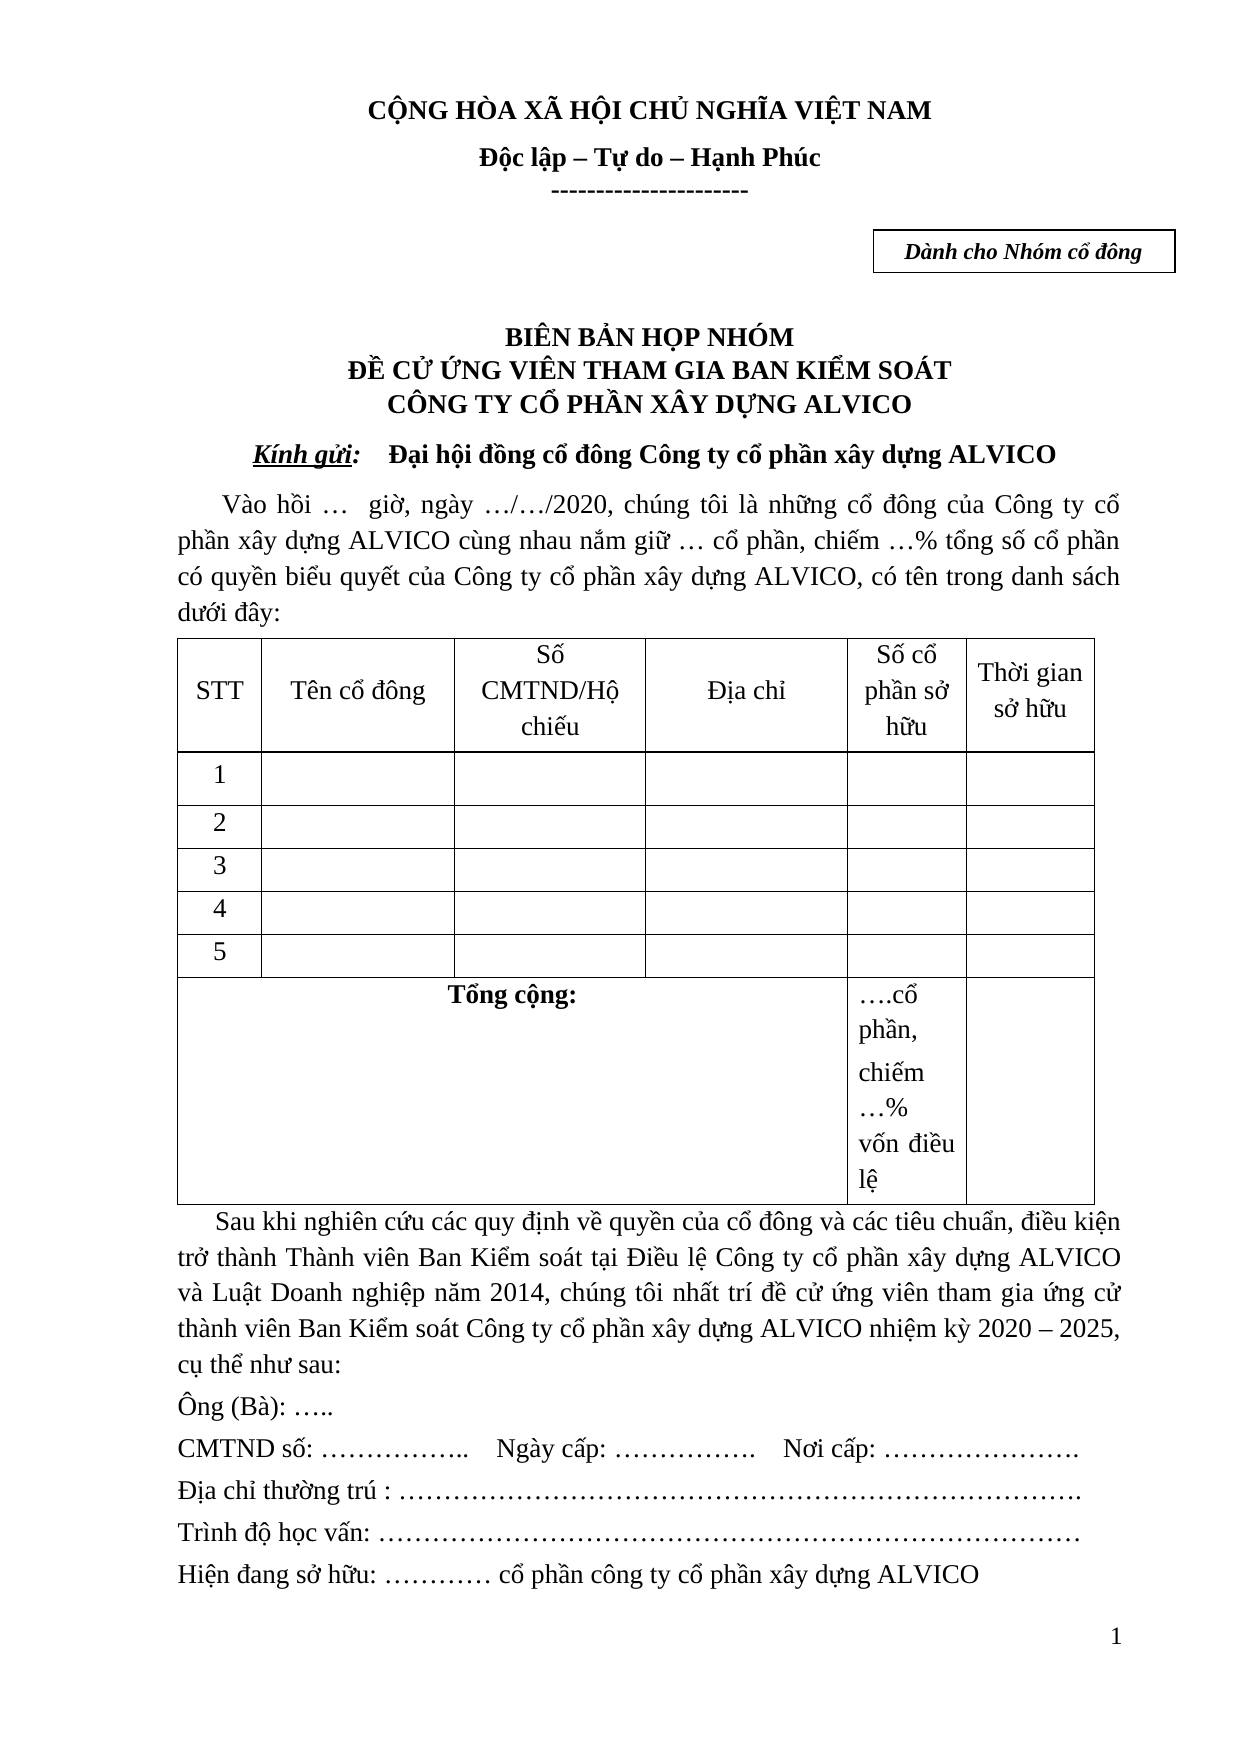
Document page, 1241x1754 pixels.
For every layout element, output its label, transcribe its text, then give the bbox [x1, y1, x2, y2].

text BIÊN BẢN HỌP NHÓM [177, 321, 1122, 352]
table_header Địa chỉ [646, 639, 847, 751]
table_cell Tổng cộng: [178, 978, 847, 1204]
table_cell ….cổ phần, chiếm …% vốn điều lệ [848, 978, 966, 1204]
table_cell 4 [178, 892, 261, 934]
table_cell 5 [178, 935, 261, 977]
table_cell [848, 849, 966, 891]
table_cell 2 [178, 806, 261, 848]
table_cell [455, 935, 645, 977]
table_cell 3 [178, 849, 261, 891]
text ĐỀ CỬ ỨNG VIÊN THAM GIA BAN KIỂM SOÁT [177, 354, 1122, 386]
table_cell [646, 892, 847, 934]
table_header STT [178, 639, 261, 751]
table_cell [848, 753, 966, 805]
table_cell [967, 806, 1094, 848]
table_cell [262, 849, 454, 891]
text CÔNG TY CỔ PHẦN XÂY DỰNG ALVICO [177, 388, 1122, 419]
text Vào hồi … giờ, ngày …/…/2020, chúng tôi là những cổ đông của Công ty cổ phần xây dựng ALVICO cùng nhau nắm giữ … cổ phần, chiếm …% tổng số cổ phần có quyền biểu quyết của Công ty cổ phần xây dựng ALVICO, có tên trong danh sách dưới đây: [177, 488, 1122, 627]
table_cell [967, 935, 1094, 977]
table_cell [262, 935, 454, 977]
table_cell [646, 849, 847, 891]
table_cell [262, 806, 454, 848]
table_cell [967, 892, 1094, 934]
text Độc lập – Tự do – Hạnh Phúc [177, 142, 1122, 173]
table_header Thời gian sở hữu [967, 639, 1094, 751]
table_header Số CMTND/Hộ chiếu [455, 639, 645, 751]
text CMTND số: …………….. Ngày cấp: ……………. Nơi cấp: …………………. [177, 1432, 1122, 1463]
table_cell [967, 849, 1094, 891]
table_cell 1 [178, 753, 261, 805]
table_cell [262, 753, 454, 805]
table_cell [455, 892, 645, 934]
table_header Tên cổ đông [262, 639, 454, 751]
table_cell [455, 849, 645, 891]
text ---------------------- [177, 173, 1122, 204]
text Kính gửi: Đại hội đồng cổ đông Công ty cổ phần xây dựng ALVICO [177, 438, 1122, 469]
table_cell [848, 806, 966, 848]
table_cell [646, 753, 847, 805]
table_cell [455, 753, 645, 805]
text CỘNG HÒA XÃ HỘI CHỦ NGHĨA VIỆT NAM [177, 94, 1122, 125]
table_cell [646, 806, 847, 848]
text Hiện đang sở hữu: ………… cổ phần công ty cổ phần xây dựng ALVICO [177, 1558, 1122, 1589]
table_cell [262, 892, 454, 934]
table_cell [848, 935, 966, 977]
table_cell [967, 978, 1094, 1204]
text Ông (Bà): ….. [177, 1390, 1122, 1421]
table_cell [646, 935, 847, 977]
table_cell [848, 892, 966, 934]
table_header Số cổ phần sở hữu [848, 639, 966, 751]
table_cell [967, 753, 1094, 805]
table_cell [455, 806, 645, 848]
text Địa chỉ thường trú : …………………………………………………………………. [177, 1474, 1122, 1505]
text Sau khi nghiên cứu các quy định về quyền của cổ đông và các tiêu chuẩn, điều kiện trở thành Thành viên Ban Kiểm soát tại Điều lệ Công ty cổ phần xây dựng ALVICO và Luật Doanh nghiệp năm 2014, chúng tôi nhất trí đề cử ứng viên tham gia ứng cử thành viên Ban Kiểm soát Công ty cổ phần xây dựng ALVICO nhiệm kỳ 2020 – 2025, cụ thể như sau: [177, 1205, 1122, 1379]
text Trình độ học vấn: …………………………………………………………………… [177, 1516, 1122, 1547]
